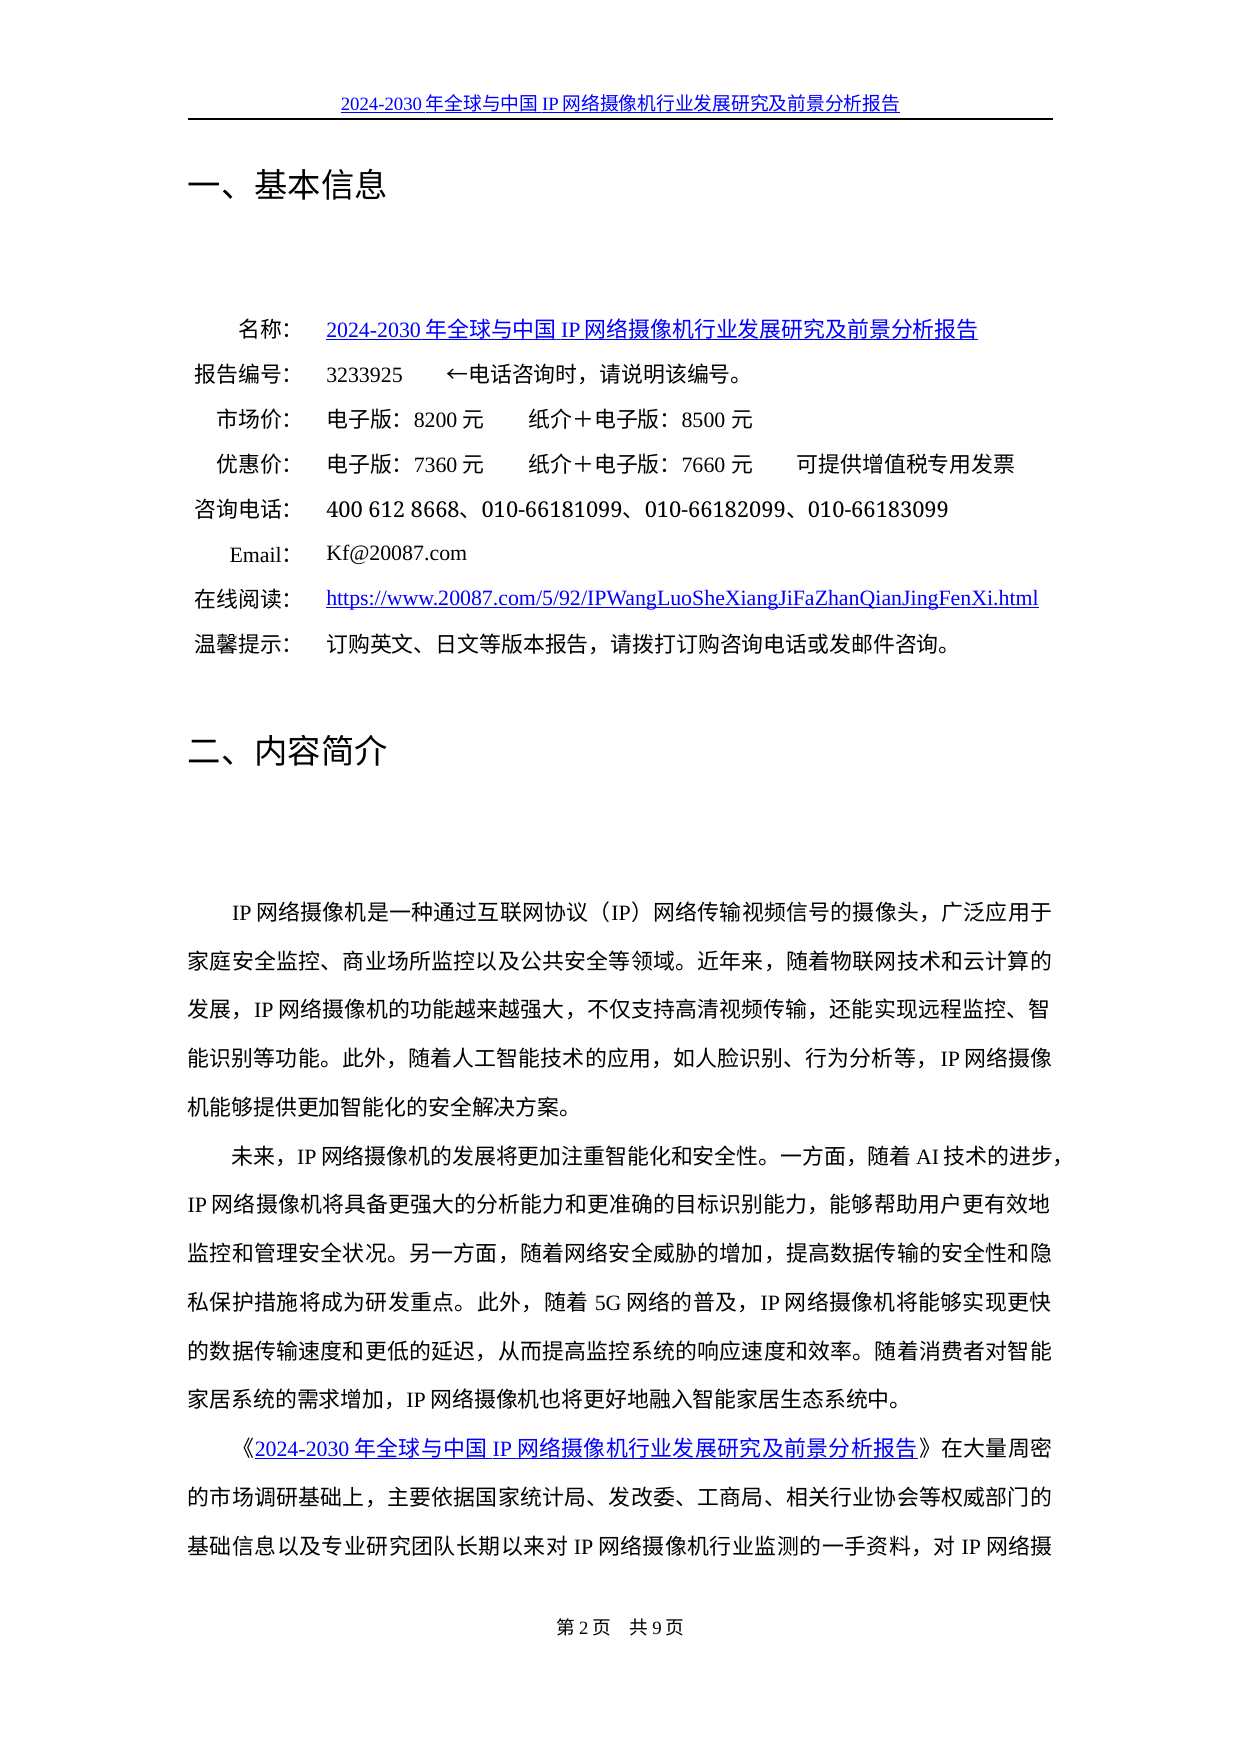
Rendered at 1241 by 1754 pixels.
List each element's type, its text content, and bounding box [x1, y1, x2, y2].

table_cell 在线阅读： [167, 582, 315, 627]
table_cell 3233925 ←电话咨询时，请说明该编号。 [315, 357, 1073, 402]
table_cell 咨询电话： [167, 492, 315, 537]
table_cell Email： [167, 537, 315, 582]
table_header 名称： [167, 312, 315, 357]
title 二、内容简介 [187, 717, 1053, 782]
table_cell Kf@20087.com [315, 537, 1073, 582]
table_cell 市场价： [167, 402, 315, 447]
table_cell 电子版：7360 元 纸介＋电子版：7660 元 可提供增值税专用发票 [315, 447, 1073, 492]
table_cell 报告编号： [167, 357, 315, 402]
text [187, 894, 1053, 1561]
table_cell 温馨提示： [167, 627, 315, 672]
table_header 2024-2030年全球与中国IP网络摄像机行业发展研究及前景分析报告 [315, 312, 1073, 357]
table_cell 订购英文、日文等版本报告，请拨打订购咨询电话或发邮件咨询。 [315, 627, 1073, 672]
table_cell 优惠价： [167, 447, 315, 492]
table_cell [315, 582, 1073, 627]
table_cell 400 612 8668、010-66181099、010-66182099、010-66183099 [315, 492, 1073, 537]
table_cell 电子版：8200 元 纸介＋电子版：8500 元 [315, 402, 1073, 447]
title 一、基本信息 [187, 150, 1053, 215]
